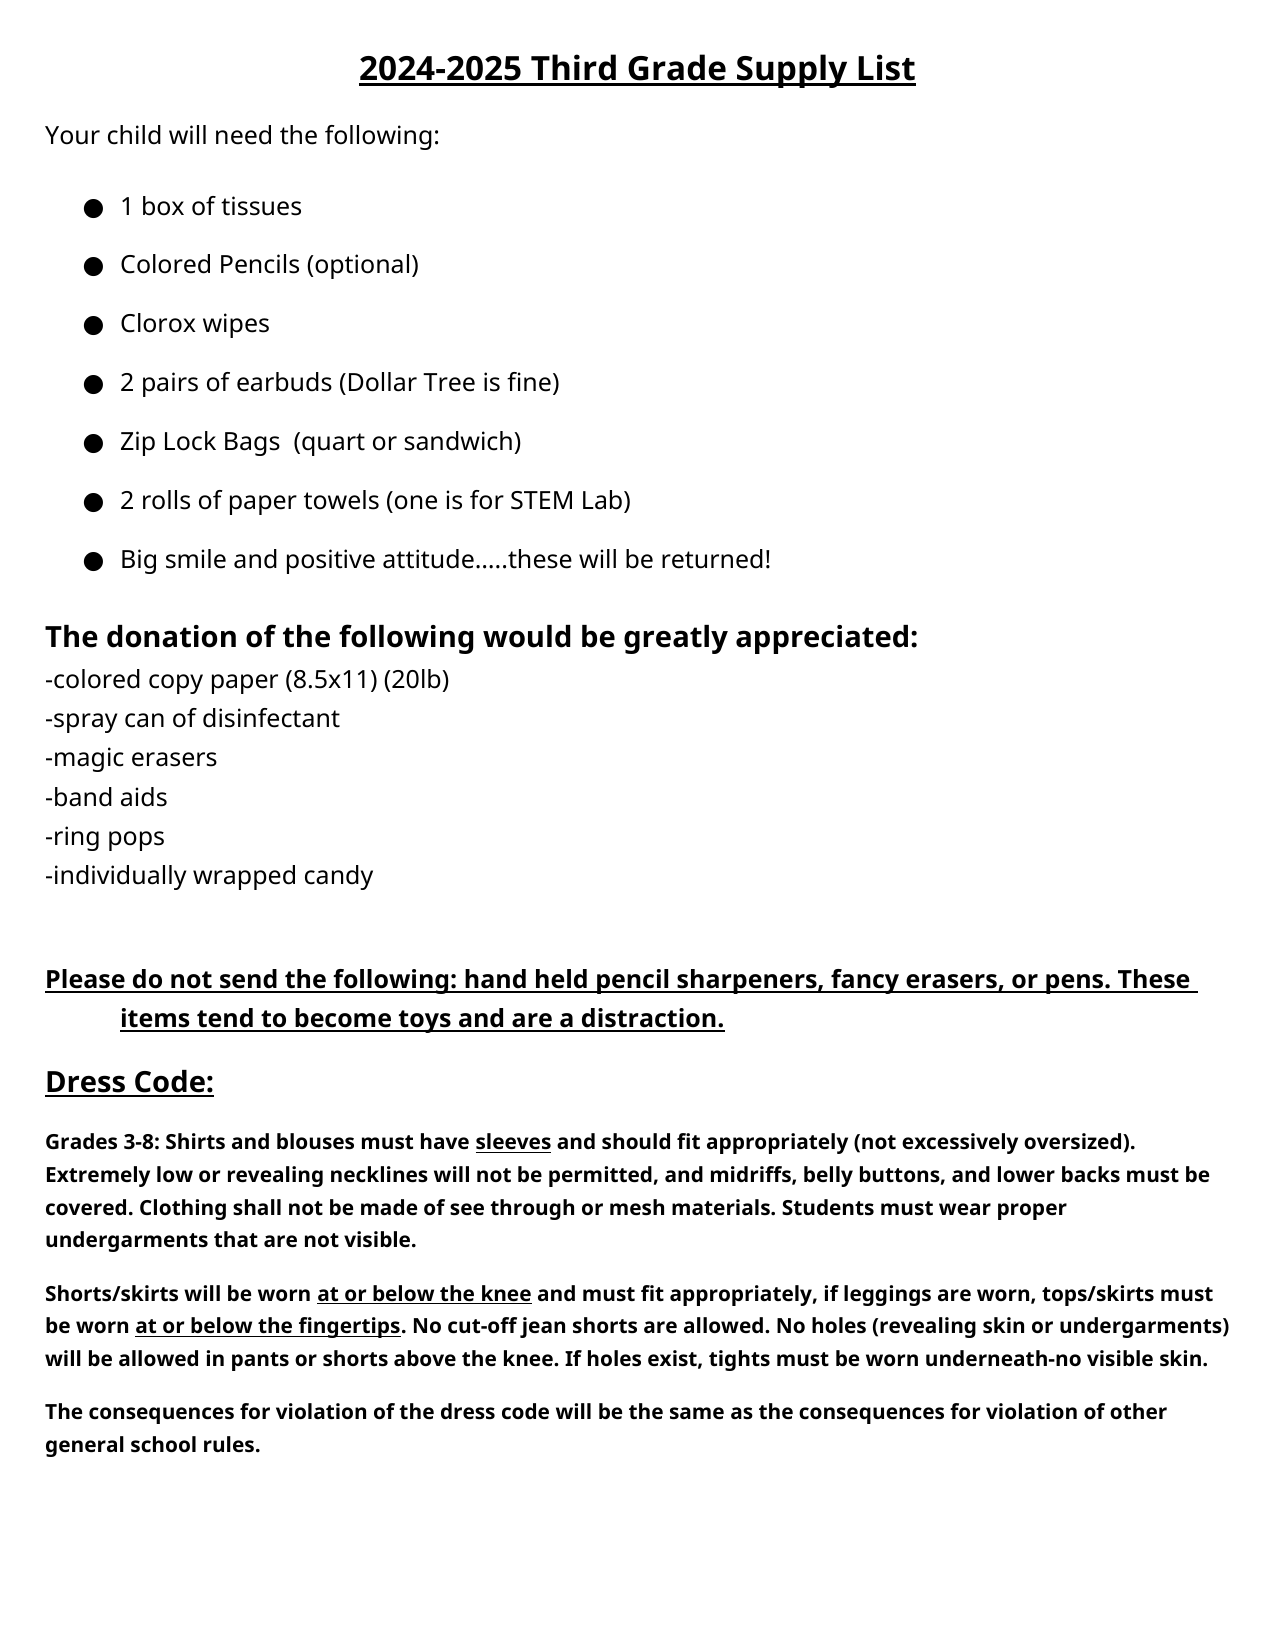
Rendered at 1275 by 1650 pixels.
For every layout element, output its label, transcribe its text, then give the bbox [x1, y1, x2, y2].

text -spray can of disinfectant [45, 701, 1230, 735]
text -magic erasers [45, 740, 1230, 774]
text The donation of the following would be greatly appreciated: [45, 616, 1230, 656]
text -band aids [45, 779, 1230, 813]
list 2 pairs of earbuds (Dollar Tree is fine) [82, 354, 1230, 406]
text Shorts/skirts will be worn at or below the knee and must fit appropriately, if leggings are worn, tops/skirts must be worn at or below the fingertips. No cut-off jean shorts are allowed. No holes (revealing skin or undergarments) will be allowed in pants or shorts above the knee. If holes exist, tights must be worn underneath-no visible skin. [45, 1279, 1230, 1372]
list Zip Lock Bags (quart or sandwich) [82, 413, 1230, 465]
text -ring pops [45, 818, 1230, 852]
text Please do not send the following: hand held pencil sharpeners, fancy erasers, or pens. These items tend to become toys and are a distraction. [45, 962, 1230, 1035]
list Big smile and positive attitude…..these will be returned! [82, 531, 1230, 582]
list Colored Pencils (optional) [82, 237, 1230, 288]
text Dress Code: [45, 1061, 1230, 1101]
text Grades 3-8: Shirts and blouses must have sleeves and should fit appropriately (not excessively oversized). Extremely low or revealing necklines will not be permitted, and midriffs, belly buttons, and lower backs must be covered. Clothing shall not be made of see through or mesh materials. Students must wear proper undergarments that are not visible. [45, 1127, 1230, 1254]
text -individually wrapped candy [45, 857, 1230, 892]
text The consequences for violation of the dress code will be the same as the consequences for violation of other general school rules. [45, 1397, 1230, 1458]
text 2024-2025 Third Grade Supply List [45, 45, 1230, 90]
list Clorox wipes [82, 296, 1230, 347]
list 1 box of tissues [82, 178, 1230, 229]
text Your child will need the following: [45, 118, 1230, 152]
list 2 rolls of paper towels (one is for STEM Lab) [82, 472, 1230, 523]
text -colored copy paper (8.5x11) (20lb) [45, 662, 1230, 696]
